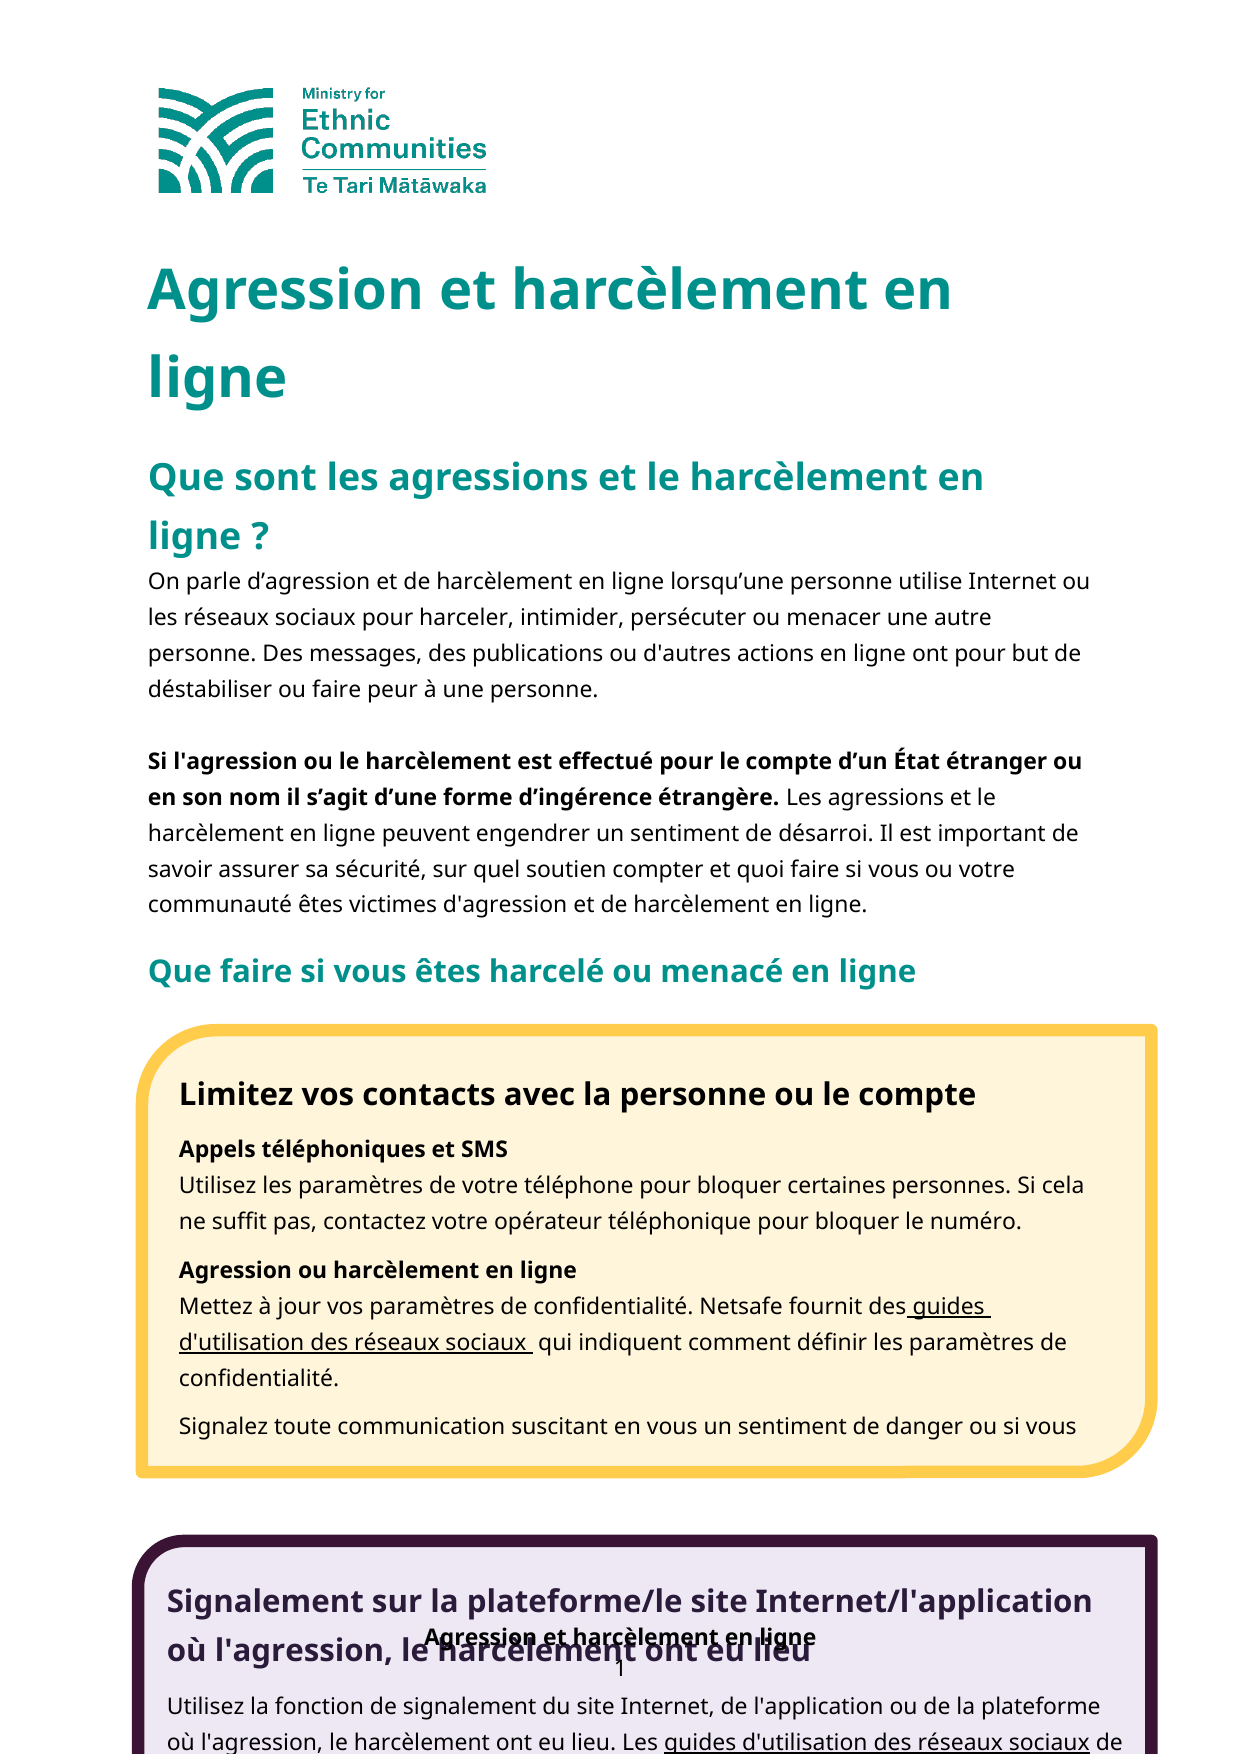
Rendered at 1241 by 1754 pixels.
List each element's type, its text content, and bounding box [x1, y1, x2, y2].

picture [138, 67, 502, 211]
text Que faire si vous êtes harcelé ou menacé en ligne [148, 949, 1092, 992]
text Que sont les agressions et le harcèlement en ligne ? On parle d’agression et de harcèlement en ligne lorsqu’une personne utilise Internet ou les réseaux sociaux pour harceler, intimider, persécuter ou menacer une autre personne. Des messages, des publications ou d'autres actions en ligne ont pour but de déstabiliser ou faire peur à une personne. Si l'agression ou le harcèlement est effectué pour le compte d’un État étranger ou en son nom il s’agit d’une forme d’ingérence étrangère. Les agressions et le harcèlement en ligne peuvent engendrer un sentiment de désarroi. Il est important de savoir assurer sa sécurité, sur quel soutien compter et quoi faire si vous ou votre communauté êtes victimes d'agression et de harcèlement en ligne. [148, 451, 1092, 920]
text Agression et harcèlement en ligne [148, 249, 1092, 414]
